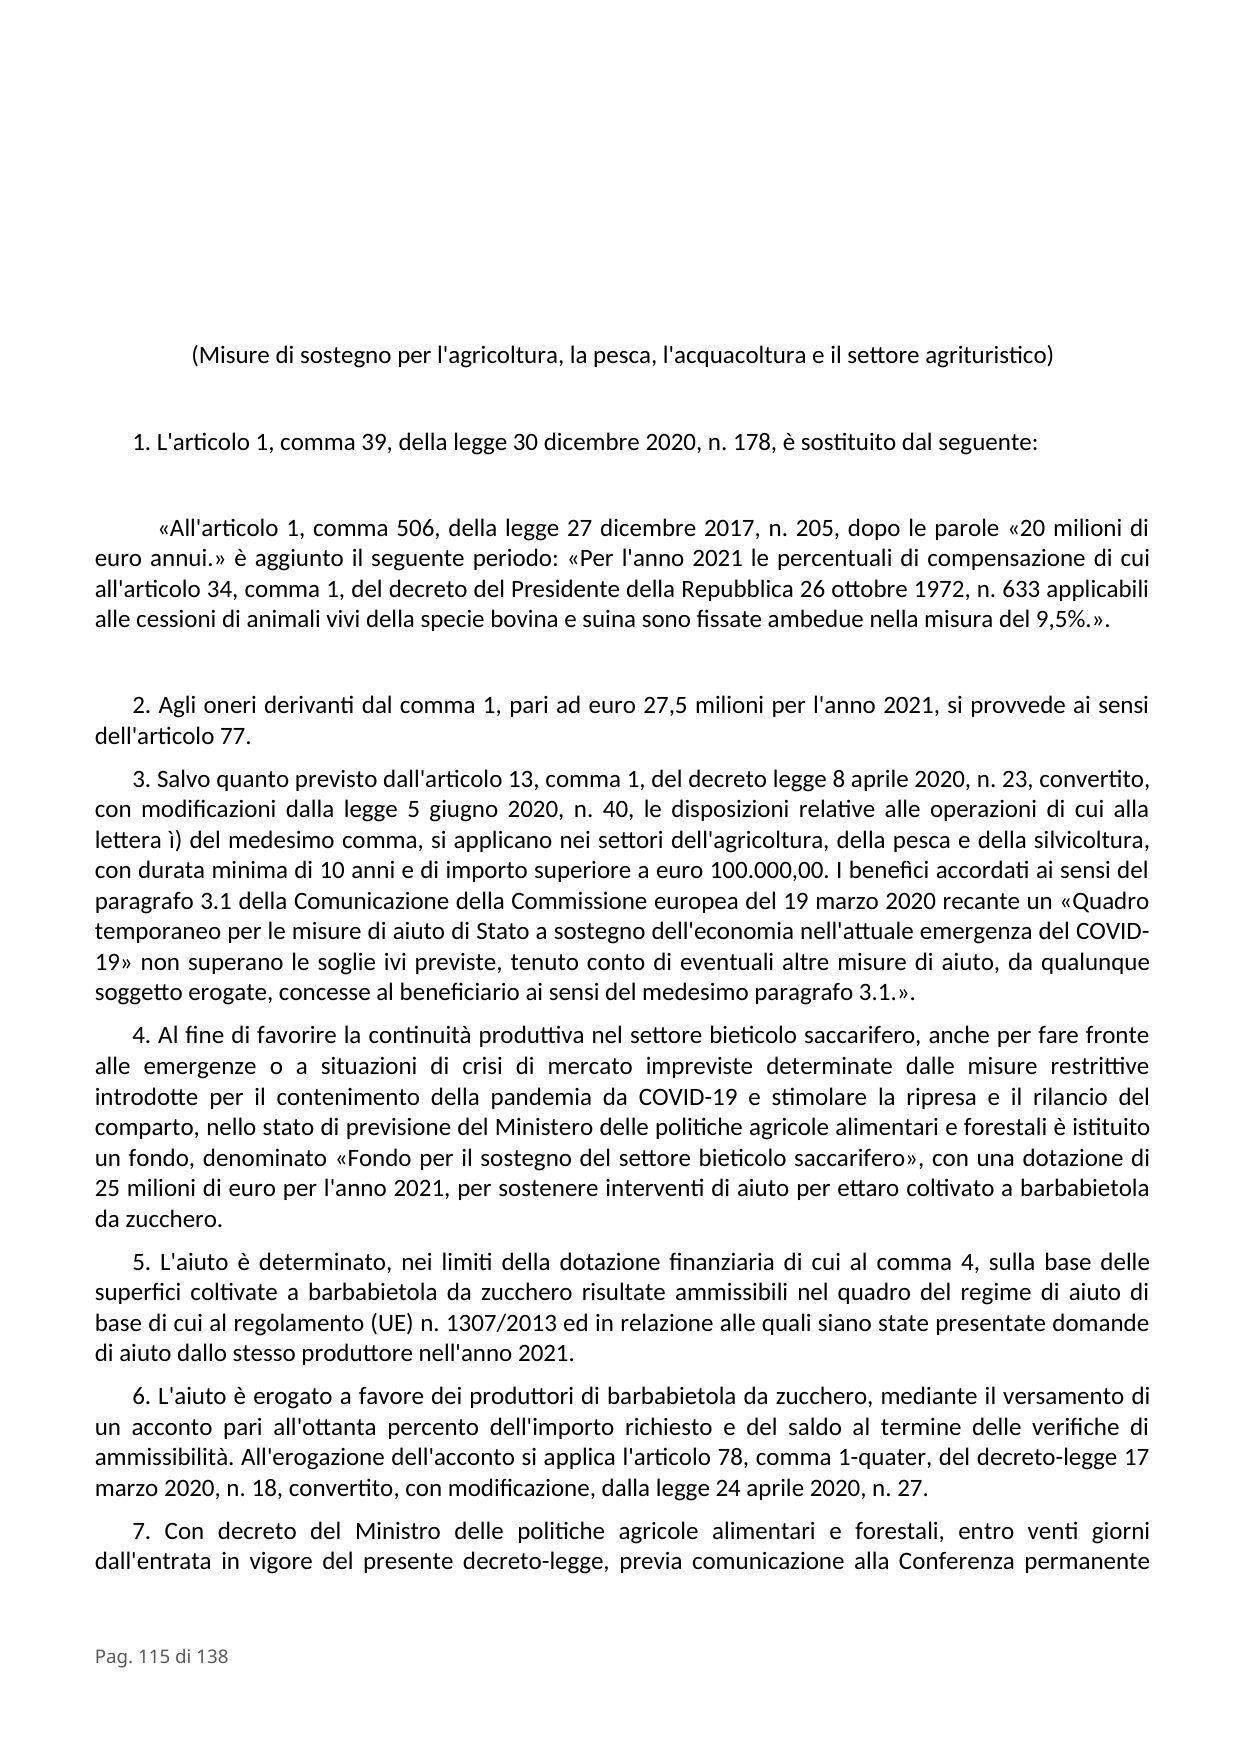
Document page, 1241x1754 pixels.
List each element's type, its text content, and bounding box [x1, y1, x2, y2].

text 5. L'aiuto è determinato, nei limiti della dotazione finanziaria di cui al comma 4, sulla base delle superfici coltivate a barbabietola da zucchero risultate ammissibili nel quadro del regime di aiuto di base di cui al regolamento (UE) n. 1307/2013 ed in relazione alle quali siano state presentate domande di aiuto dallo stesso produttore nell'anno 2021. [94, 1246, 1152, 1368]
text 1. L'articolo 1, comma 39, della legge 30 dicembre 2020, n. 178, è sostituito dal seguente: [94, 426, 1152, 456]
text 2. Agli oneri derivanti dal comma 1, pari ad euro 27,5 milioni per l'anno 2021, si provvede ai sensi dell'articolo 77. [94, 689, 1152, 750]
text (Misure di sostegno per l'agricoltura, la pesca, l'acquacoltura e il settore agrituristico) [94, 340, 1152, 370]
text 6. L'aiuto è erogato a favore dei produttori di barbabietola da zucchero, mediante il versamento di un acconto pari all'ottanta percento dell'importo richiesto e del saldo al termine delle verifiche di ammissibilità. All'erogazione dell'acconto si applica l'articolo 78, comma 1-quater, del decreto-legge 17 marzo 2020, n. 18, convertito, con modificazione, dalla legge 24 aprile 2020, n. 27. [94, 1380, 1152, 1502]
text 3. Salvo quanto previsto dall'articolo 13, comma 1, del decreto legge 8 aprile 2020, n. 23, convertito, con modificazioni dalla legge 5 giugno 2020, n. 40, le disposizioni relative alle operazioni di cui alla lettera ì) del medesimo comma, si applicano nei settori dell'agricoltura, della pesca e della silvicoltura, con durata minima di 10 anni e di importo superiore a euro 100.000,00. I benefìci accordati ai sensi del paragrafo 3.1 della Comunicazione della Commissione europea del 19 marzo 2020 recante un «Quadro temporaneo per le misure di aiuto di Stato a sostegno dell'economia nell'attuale emergenza del COVID-19» non superano le soglie ivi previste, tenuto conto di eventuali altre misure di aiuto, da qualunque soggetto erogate, concesse al beneficiario ai sensi del medesimo paragrafo 3.1.». [94, 763, 1152, 1007]
text 4. Al fine di favorire la continuità produttiva nel settore bieticolo saccarifero, anche per fare fronte alle emergenze o a situazioni di crisi di mercato impreviste determinate dalle misure restrittive introdotte per il contenimento della pandemia da COVID-19 e stimolare la ripresa e il rilancio del comparto, nello stato di previsione del Ministero delle politiche agricole alimentari e forestali è istituito un fondo, denominato «Fondo per il sostegno del settore bieticolo saccarifero», con una dotazione di 25 milioni di euro per l'anno 2021, per sostenere interventi di aiuto per ettaro coltivato a barbabietola da zucchero. [94, 1019, 1152, 1233]
text «All'articolo 1, comma 506, della legge 27 dicembre 2017, n. 205, dopo le parole «20 milioni di euro annui.» è aggiunto il seguente periodo: «Per l'anno 2021 le percentuali di compensazione di cui all'articolo 34, comma 1, del decreto del Presidente della Repubblica 26 ottobre 1972, n. 633 applicabili alle cessioni di animali vivi della specie bovina e suina sono fissate ambedue nella misura del 9,5%.». [94, 512, 1152, 634]
